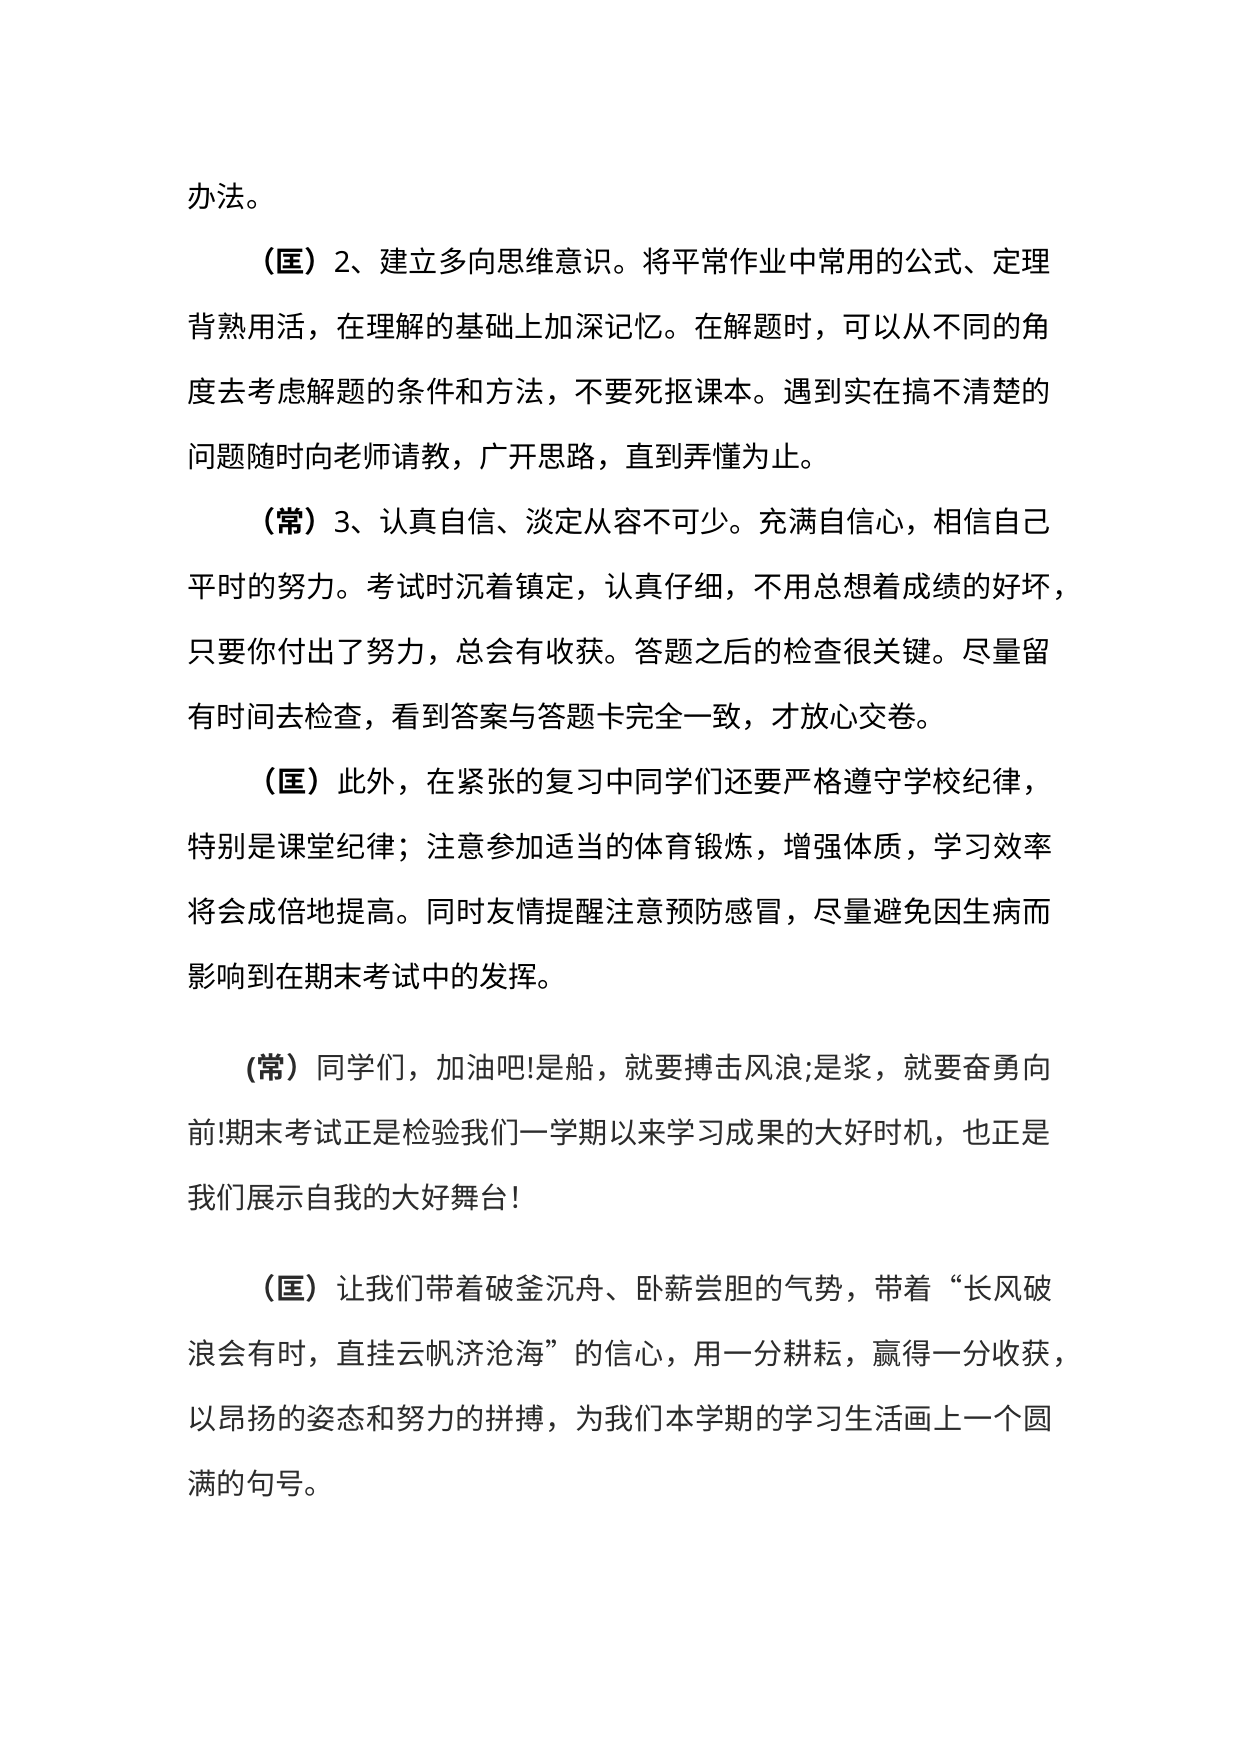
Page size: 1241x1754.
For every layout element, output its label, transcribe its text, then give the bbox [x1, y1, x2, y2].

text (常）同学们，加油吧!是船，就要搏击风浪;是浆，就要奋勇向前!期末考试正是检验我们一学期以来学习成果的大好时机，也正是我们展示自我的大好舞台！ [187, 1033, 1053, 1228]
text （匡）让我们带着破釜沉舟、卧薪尝胆的气势，带着“长风破浪会有时，直挂云帆济沧海”的信心，用一分耕耘，赢得一分收获，以昂扬的姿态和努力的拼搏，为我们本学期的学习生活画上一个圆满的句号。 [187, 1254, 1053, 1514]
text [187, 162, 1053, 1007]
